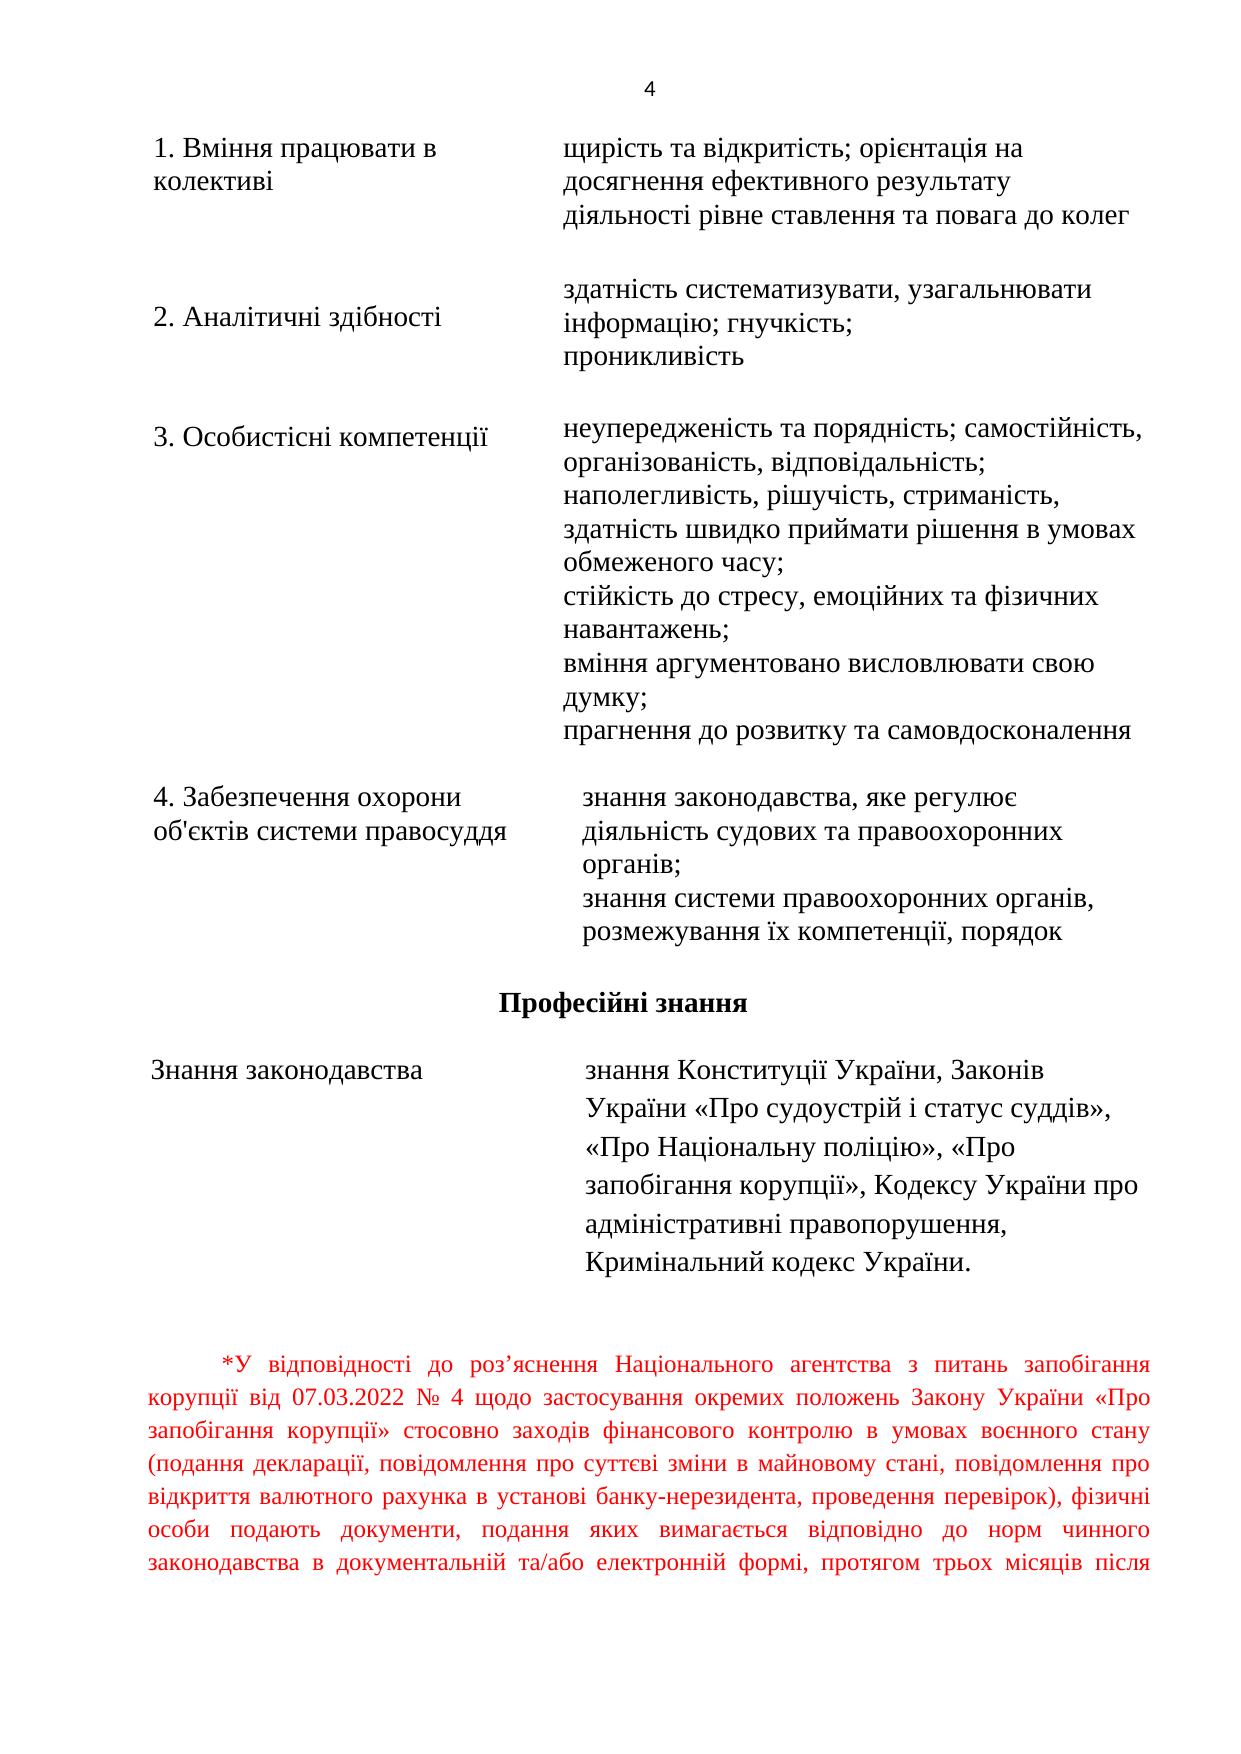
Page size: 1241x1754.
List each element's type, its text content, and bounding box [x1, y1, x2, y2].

table_cell 2. Аналітичні здібності [152, 236, 562, 407]
table_header 1. Вміння працювати в колективі [152, 130, 562, 236]
table_header Знання законодавства [149, 1052, 544, 1316]
table_cell неупередженість та порядність; самостійність, організованість, відповідальність; наполегливість, рішучість, стриманість, здатність швидко приймати рішення в умовах обмеженого часу; стійкість до стресу, емоційних та фізичних навантажень; вміння аргументовано висловлювати свою думку; прагнення до розвитку та самовдосконалення [562, 407, 1147, 779]
text Професійні знання [499, 985, 1152, 1018]
table_cell 4. Забезпечення охорони об'єктів системи правосуддя [152, 779, 558, 951]
table_cell 3. Особистісні компетенції [152, 407, 562, 779]
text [148, 1349, 1152, 1576]
table_header щирість та відкритість; орієнтація на досягнення ефективного результату діяльності рівне ставлення та повага до колег [562, 130, 1147, 236]
table_cell знання законодавства, яке регулює діяльність судових та правоохоронних органів; знання системи правоохоронних органів, розмежування їх компетенції, порядок забезпечення їх співпраці. [558, 779, 1147, 951]
table_cell здатність систематизувати, узагальнювати інформацію; гнучкість; проникливість [562, 236, 1147, 407]
table_header знання Конституції України, Законів України «Про судоустрій і статус суддів», «Про Національну поліцію», «Про запобігання корупції», Кодексу України про адміністративні правопорушення, Кримінальний кодекс України. [544, 1052, 1150, 1316]
